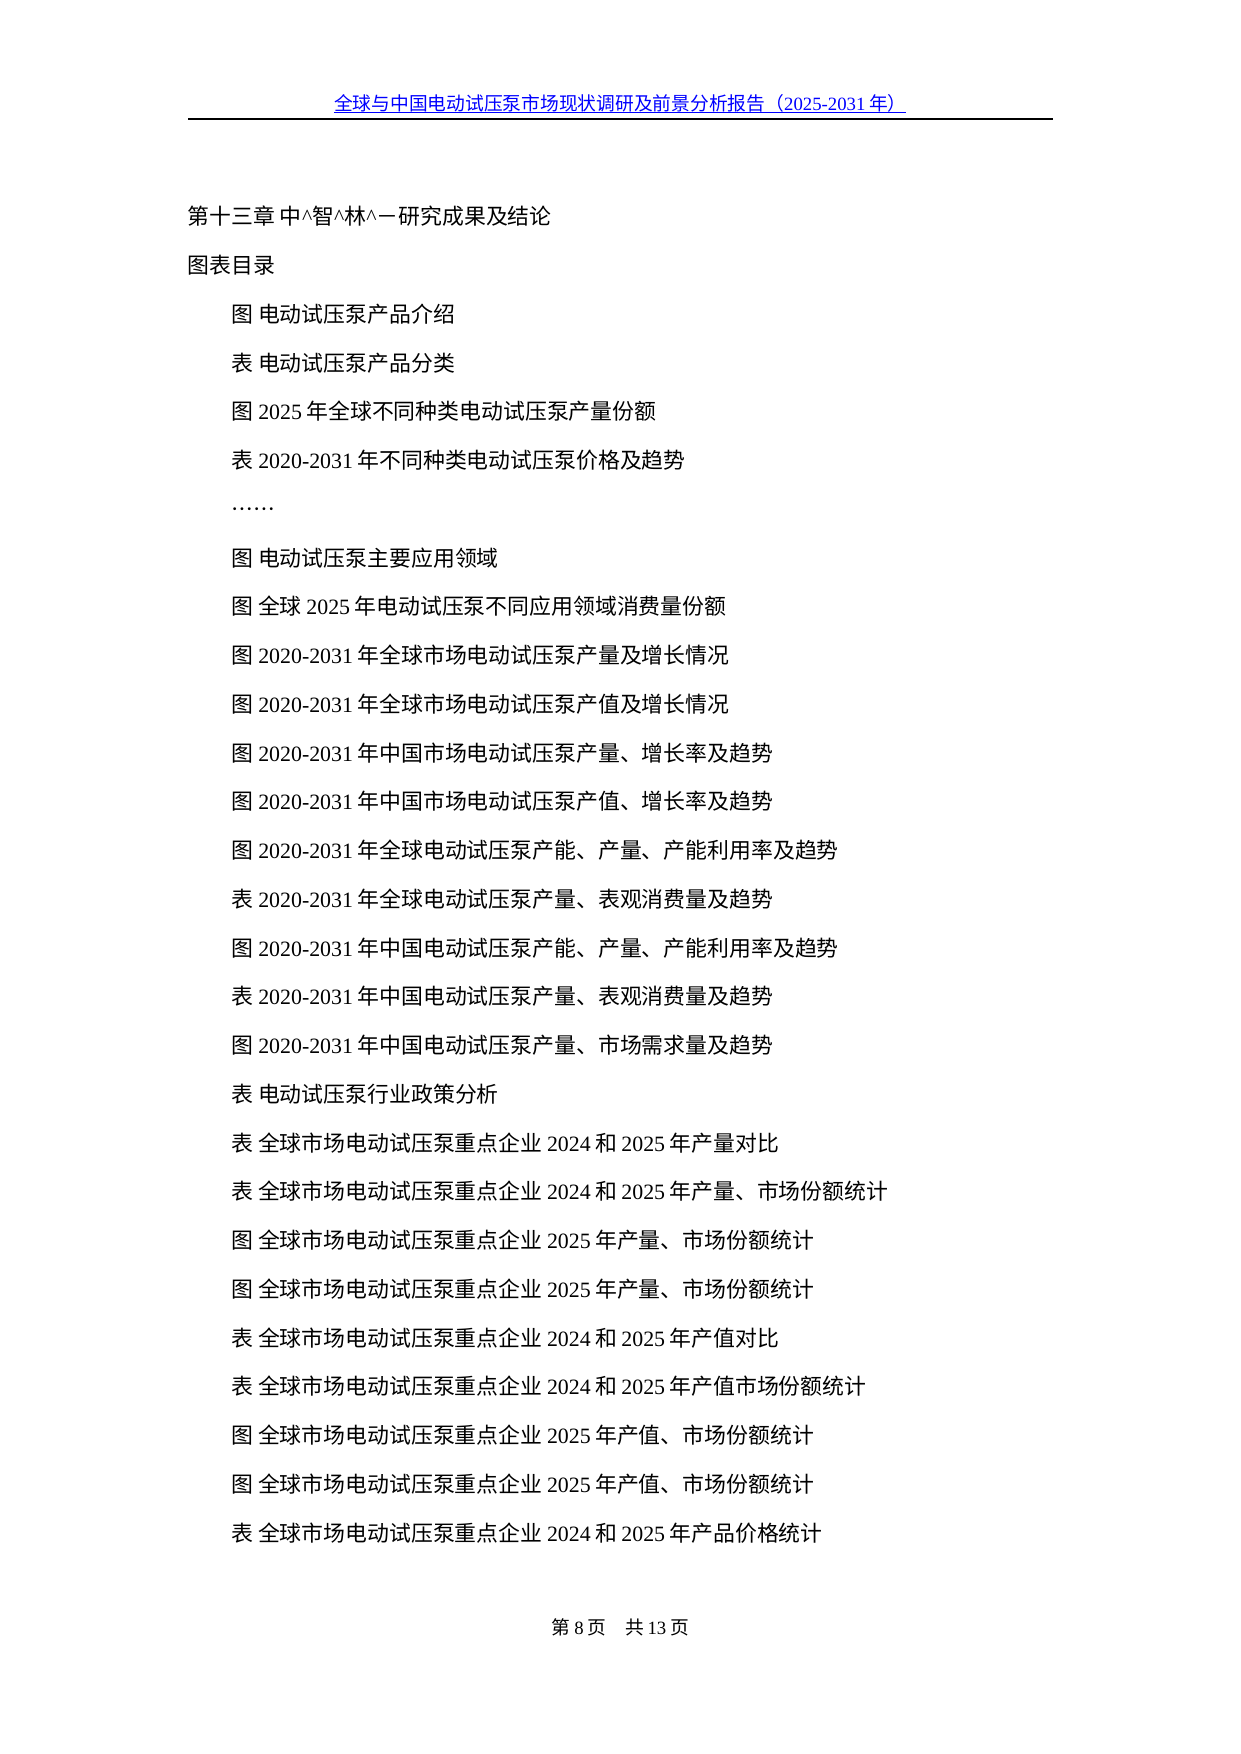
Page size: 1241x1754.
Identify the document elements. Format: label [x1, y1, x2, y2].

text [187, 150, 1053, 1548]
